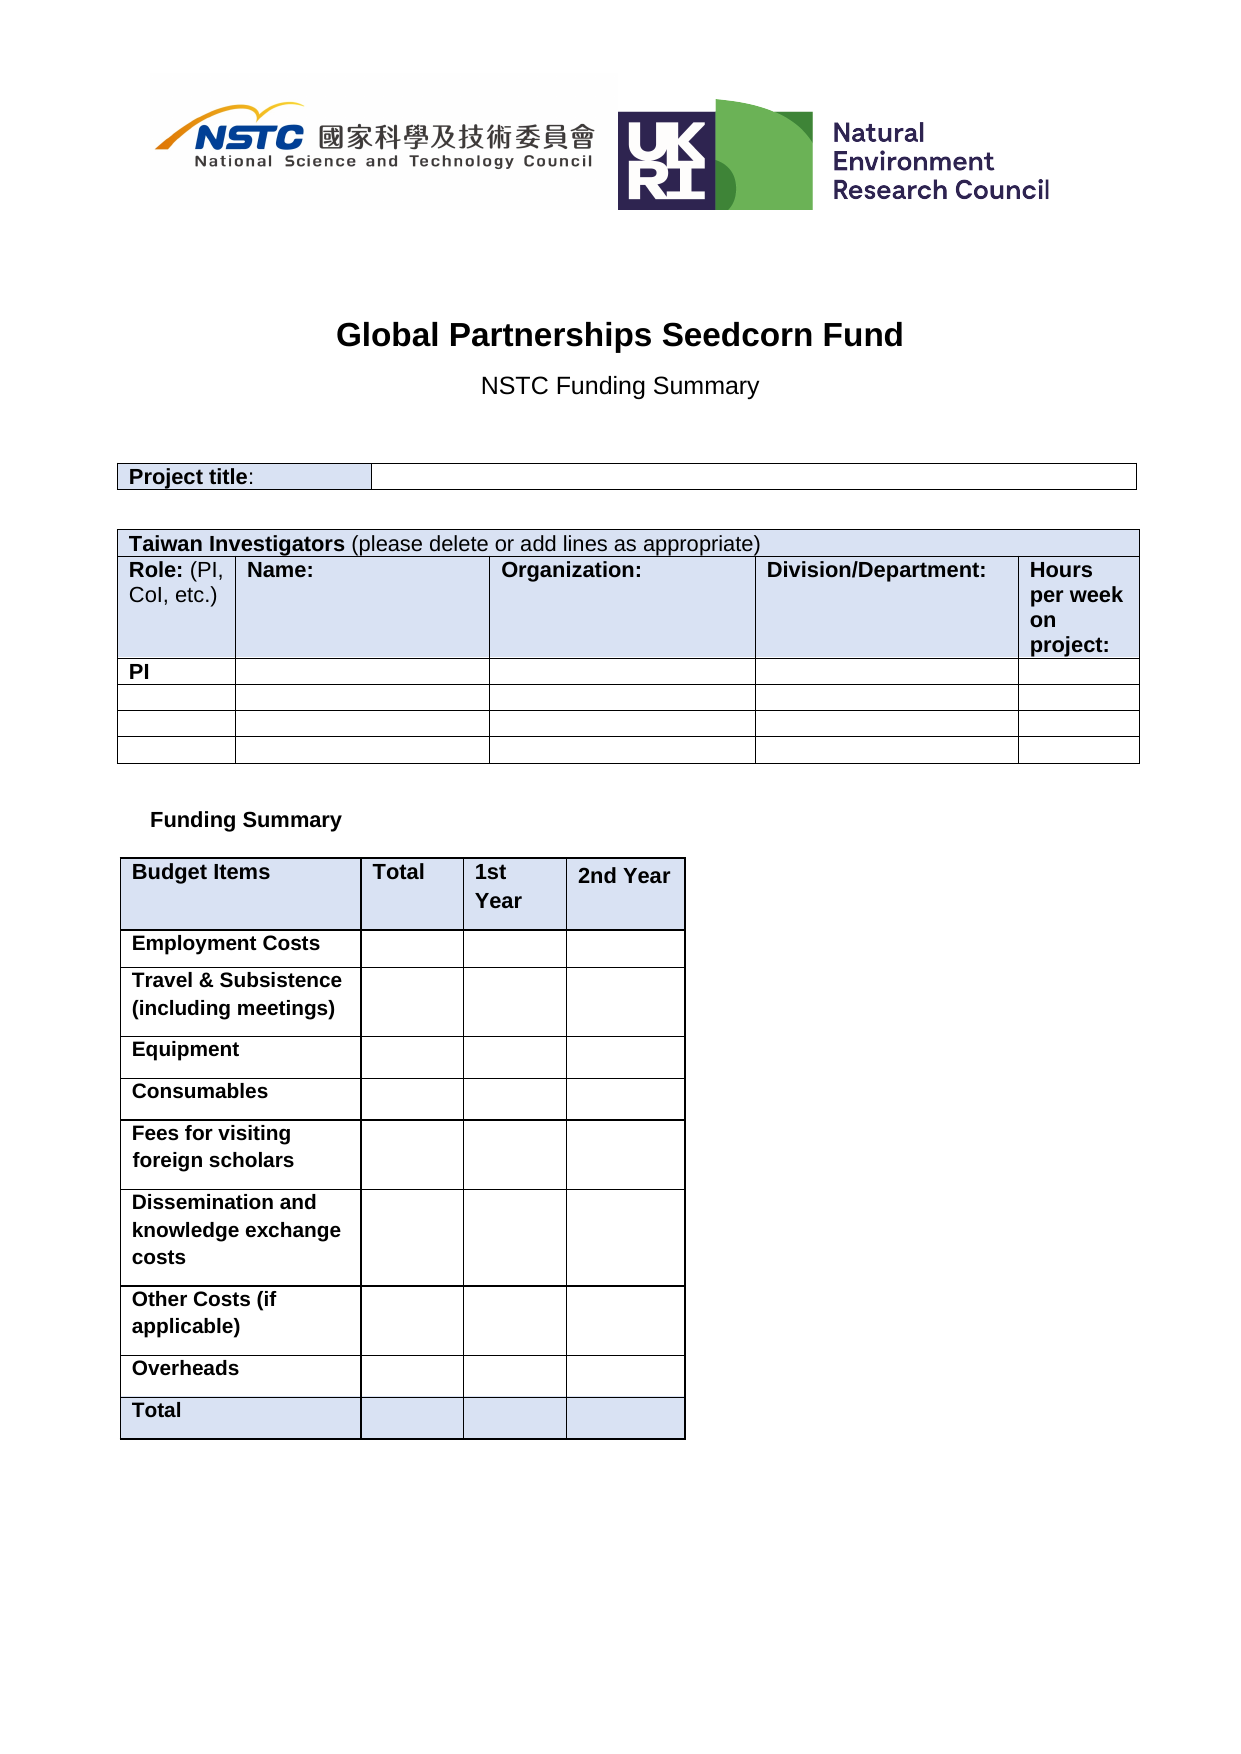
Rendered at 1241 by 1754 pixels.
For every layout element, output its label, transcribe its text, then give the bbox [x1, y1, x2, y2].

table_cell [1019, 737, 1139, 762]
table_cell [490, 711, 755, 736]
table_cell [464, 1398, 566, 1438]
table_cell [236, 685, 489, 710]
table_cell [464, 1287, 566, 1354]
table_cell Dissemination and knowledge exchange costs [121, 1190, 360, 1285]
table_cell [490, 737, 755, 762]
table_cell PI [118, 659, 235, 684]
table_cell [236, 737, 489, 762]
table_cell [756, 659, 1018, 684]
table_cell [236, 659, 489, 684]
table_cell Fees for visiting foreign scholars [121, 1121, 360, 1188]
table_cell [362, 968, 463, 1036]
table_header Project title: [118, 464, 371, 489]
table_cell [490, 685, 755, 710]
table_header [372, 464, 1136, 489]
table_header 2nd Year [567, 859, 684, 929]
table_cell [464, 968, 566, 1036]
table_cell [464, 931, 566, 966]
table_cell [464, 1121, 566, 1188]
table_cell [362, 1121, 463, 1188]
table_cell [567, 1356, 684, 1396]
table_cell Employment Costs [121, 931, 360, 966]
table_cell Role: (PI, CoI, etc.) [118, 557, 235, 657]
table_cell [756, 711, 1018, 736]
table_cell [567, 931, 684, 966]
table_cell [756, 685, 1018, 710]
text Global Partnerships Seedcorn Fund [150, 315, 1090, 353]
picture [150, 73, 1049, 210]
table_cell [567, 968, 684, 1036]
table_cell [362, 1356, 463, 1396]
table_header 1st Year [464, 859, 566, 929]
table_cell [236, 711, 489, 736]
table_cell [567, 1079, 684, 1119]
table_cell Name: [236, 557, 489, 657]
table_cell [362, 1287, 463, 1354]
table_cell [1019, 685, 1139, 710]
table_cell [362, 931, 463, 966]
table_cell [362, 1079, 463, 1119]
text NSTC Funding Summary [150, 371, 1090, 400]
table_cell [118, 737, 235, 762]
table_cell [1019, 711, 1139, 736]
table_cell Total [121, 1398, 360, 1438]
table_cell Hours per week on project: [1019, 557, 1139, 657]
table_cell [362, 1190, 463, 1285]
text Funding Summary [150, 807, 1090, 832]
table_cell [1019, 659, 1139, 684]
table_cell Division/Department: [756, 557, 1018, 657]
table_cell Consumables [121, 1079, 360, 1119]
table_cell Overheads [121, 1356, 360, 1396]
table_cell [567, 1037, 684, 1077]
table_cell [464, 1356, 566, 1396]
table_header Taiwan Investigators (please delete or add lines as appropriate) [118, 530, 1139, 556]
table_cell Other Costs (if applicable) [121, 1287, 360, 1354]
table_cell [362, 1398, 463, 1438]
table_cell [567, 1287, 684, 1354]
table_cell [756, 737, 1018, 762]
table_cell [464, 1037, 566, 1077]
table_header Budget Items [121, 859, 360, 929]
table_cell Equipment [121, 1037, 360, 1077]
table_cell [464, 1079, 566, 1119]
table_cell Organization: [490, 557, 755, 657]
table_cell [567, 1121, 684, 1188]
table_cell [362, 1037, 463, 1077]
table_cell Travel & Subsistence (including meetings) [121, 968, 360, 1036]
table_cell [490, 659, 755, 684]
table_header Total [362, 859, 463, 929]
table_cell [118, 685, 235, 710]
table_cell [118, 711, 235, 736]
table_cell [464, 1190, 566, 1285]
table_cell [567, 1190, 684, 1285]
table_cell [567, 1398, 684, 1438]
